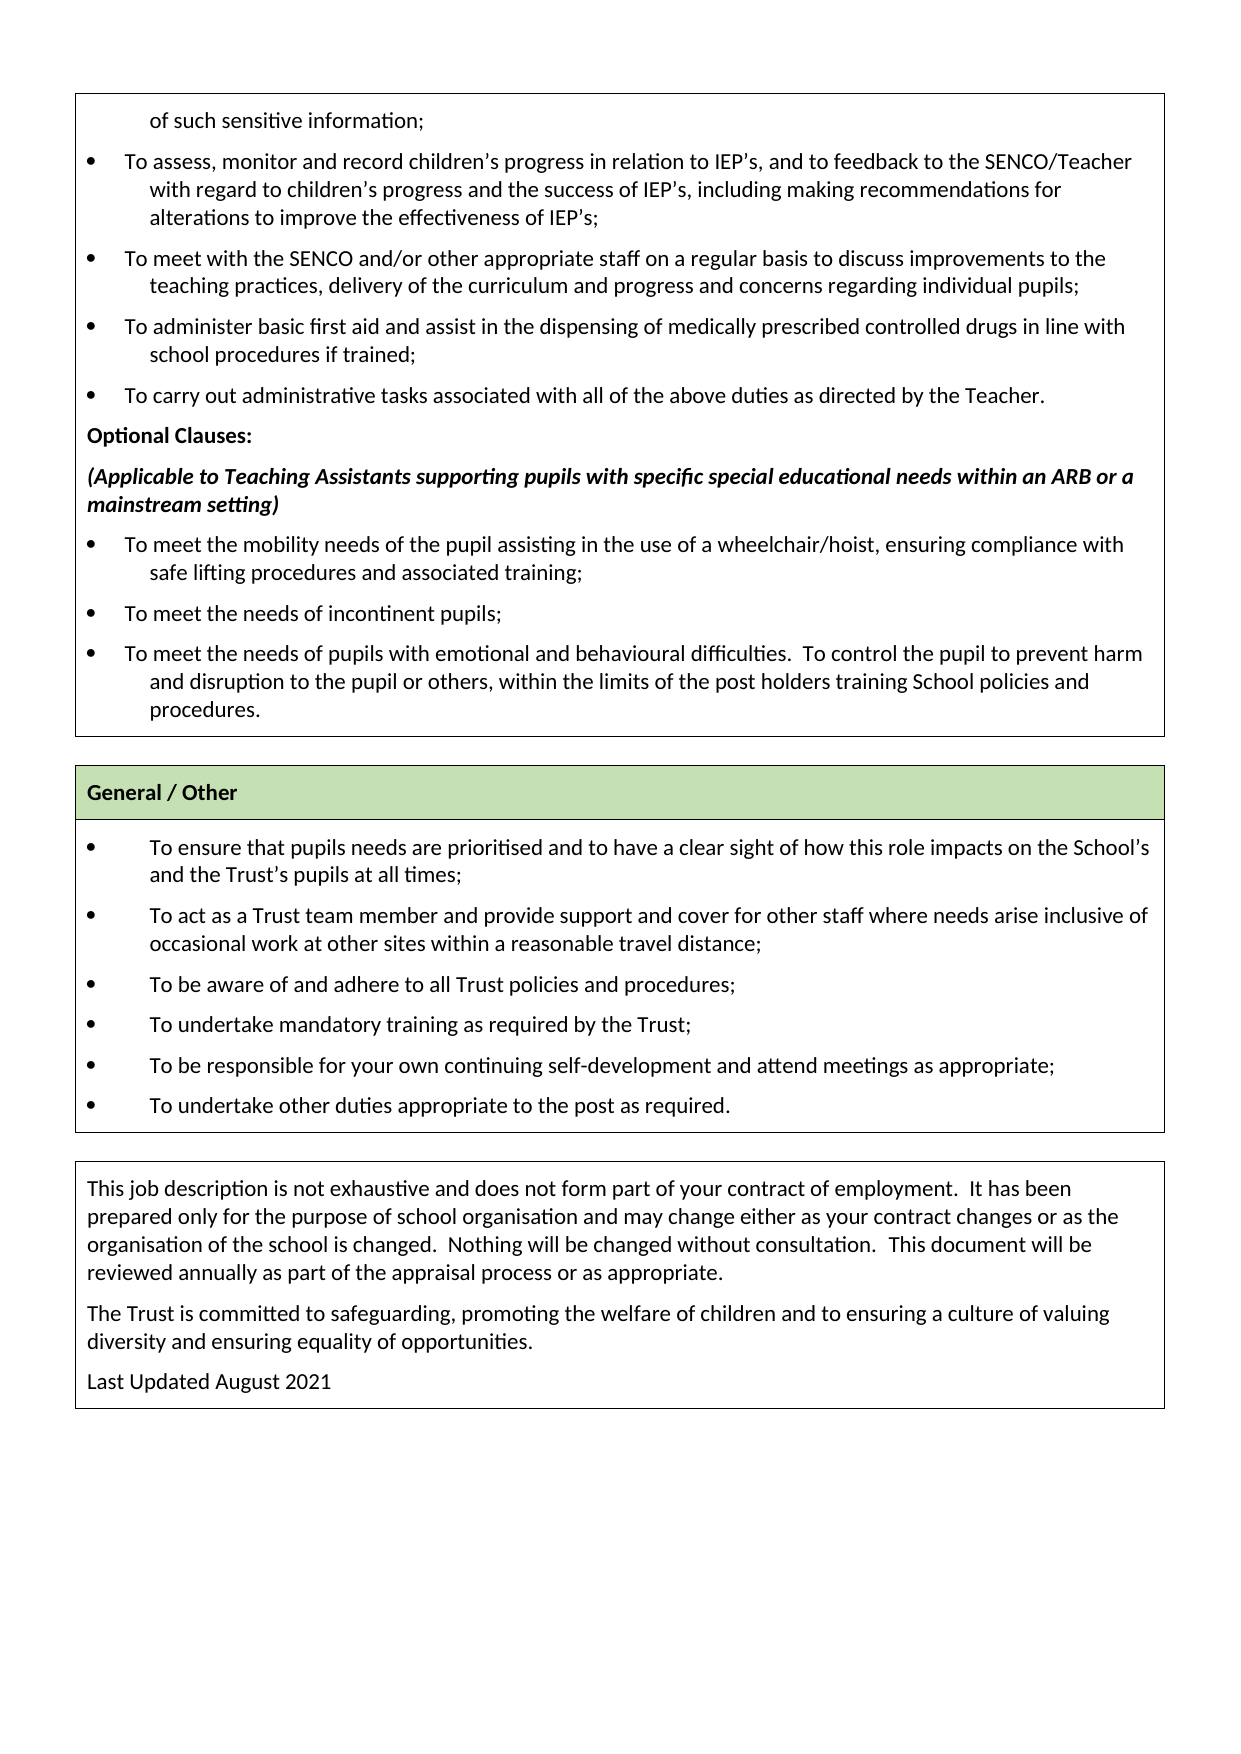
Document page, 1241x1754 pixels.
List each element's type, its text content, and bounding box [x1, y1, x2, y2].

table_header This job description is not exhaustive and does not form part of your contract of employment. It has been prepared only for the purpose of school organisation and may change either as your contract changes or as the organisation of the school is changed. Nothing will be changed without consultation. This document will be reviewed annually as part of the appraisal process or as appropriate. The Trust is committed to safeguarding, promoting the welfare of children and to ensuring a culture of valuing diversity and ensuring equality of opportunities. Last Updated August 2021 [76, 1162, 1164, 1408]
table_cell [76, 94, 1164, 736]
table_cell To ensure that pupils needs are prioritised and to have a clear sight of how this role impacts on the School’s and the Trust’s pupils at all times; To act as a Trust team member and provide support and cover for other staff where needs arise inclusive of occasional work at other sites within a reasonable travel distance; To be aware of and adhere to all Trust policies and procedures; To undertake mandatory training as required by the Trust; To be responsible for your own continuing self-development and attend meetings as appropriate; To undertake other duties appropriate to the post as required. [76, 820, 1164, 1132]
table_header General / Other [76, 766, 1164, 819]
